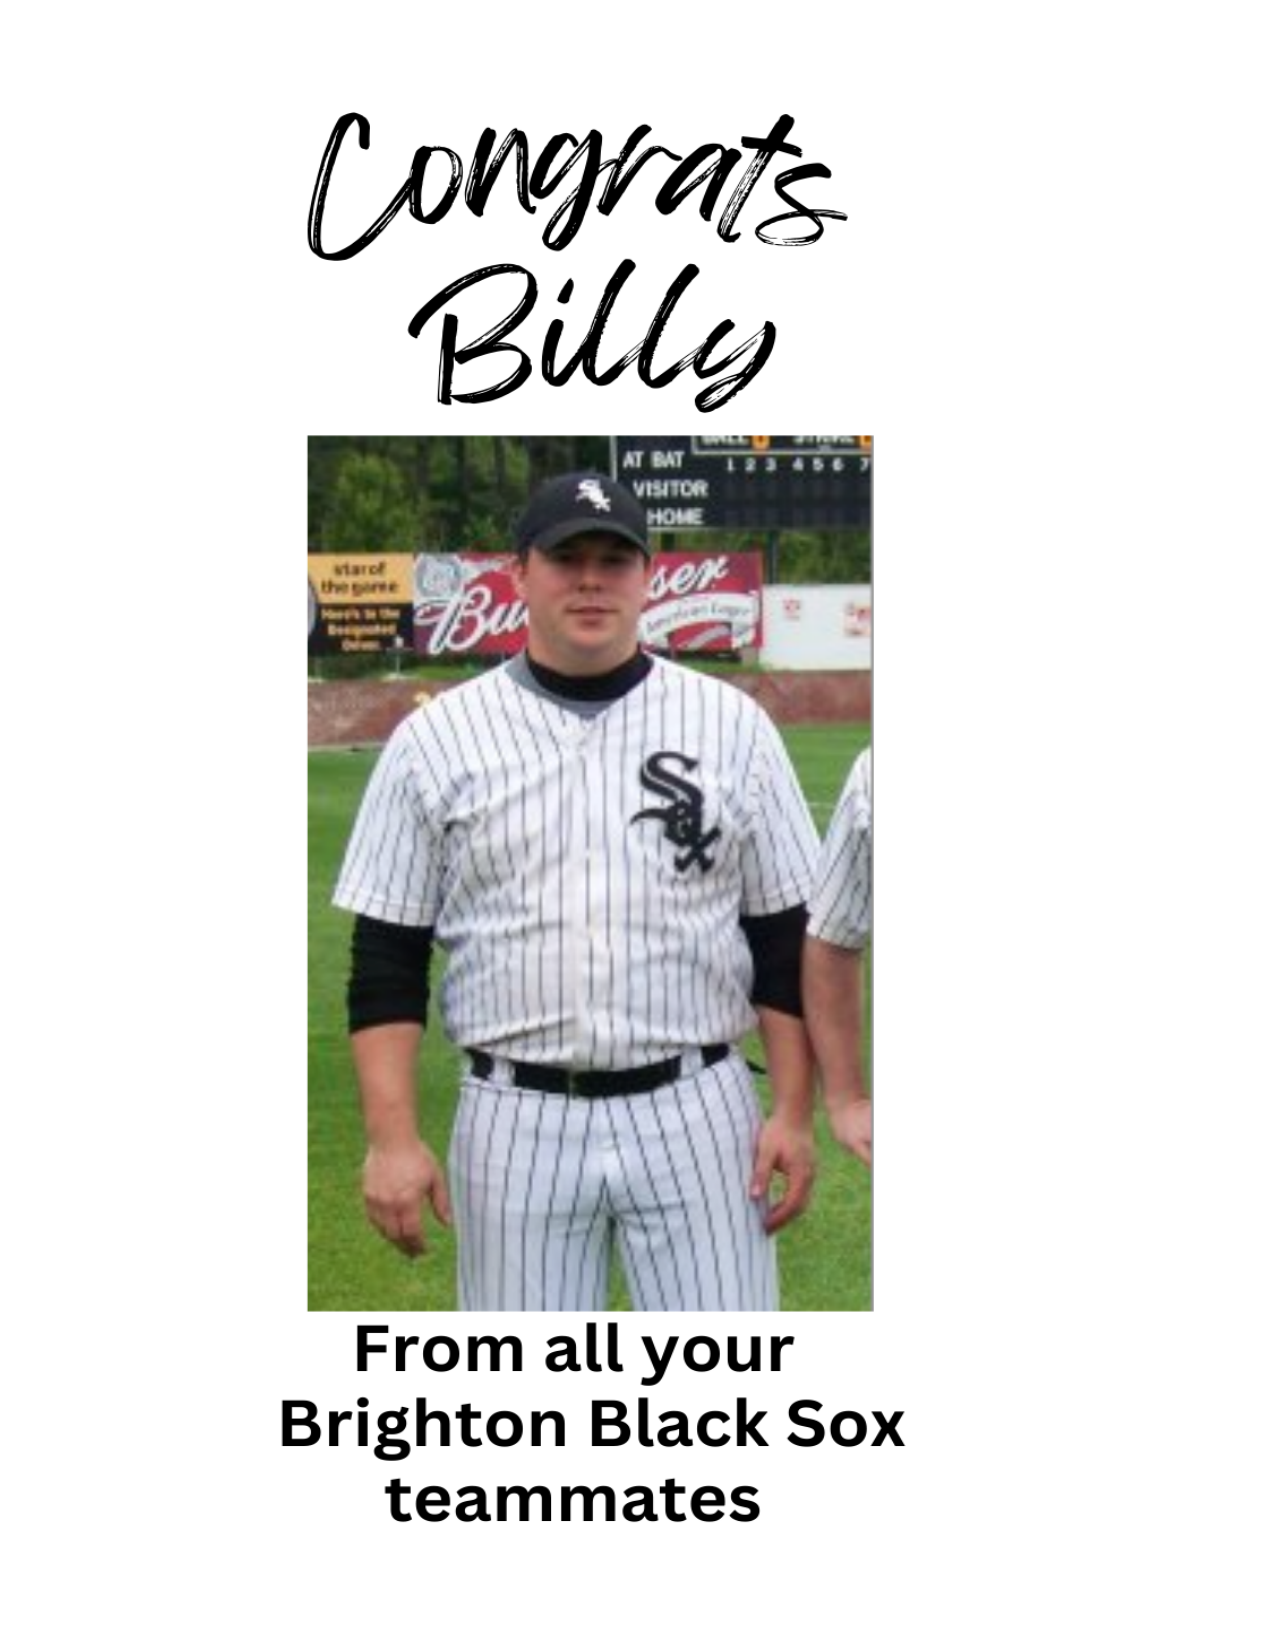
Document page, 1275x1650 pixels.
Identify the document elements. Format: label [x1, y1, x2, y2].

picture [105, 75, 1105, 1621]
